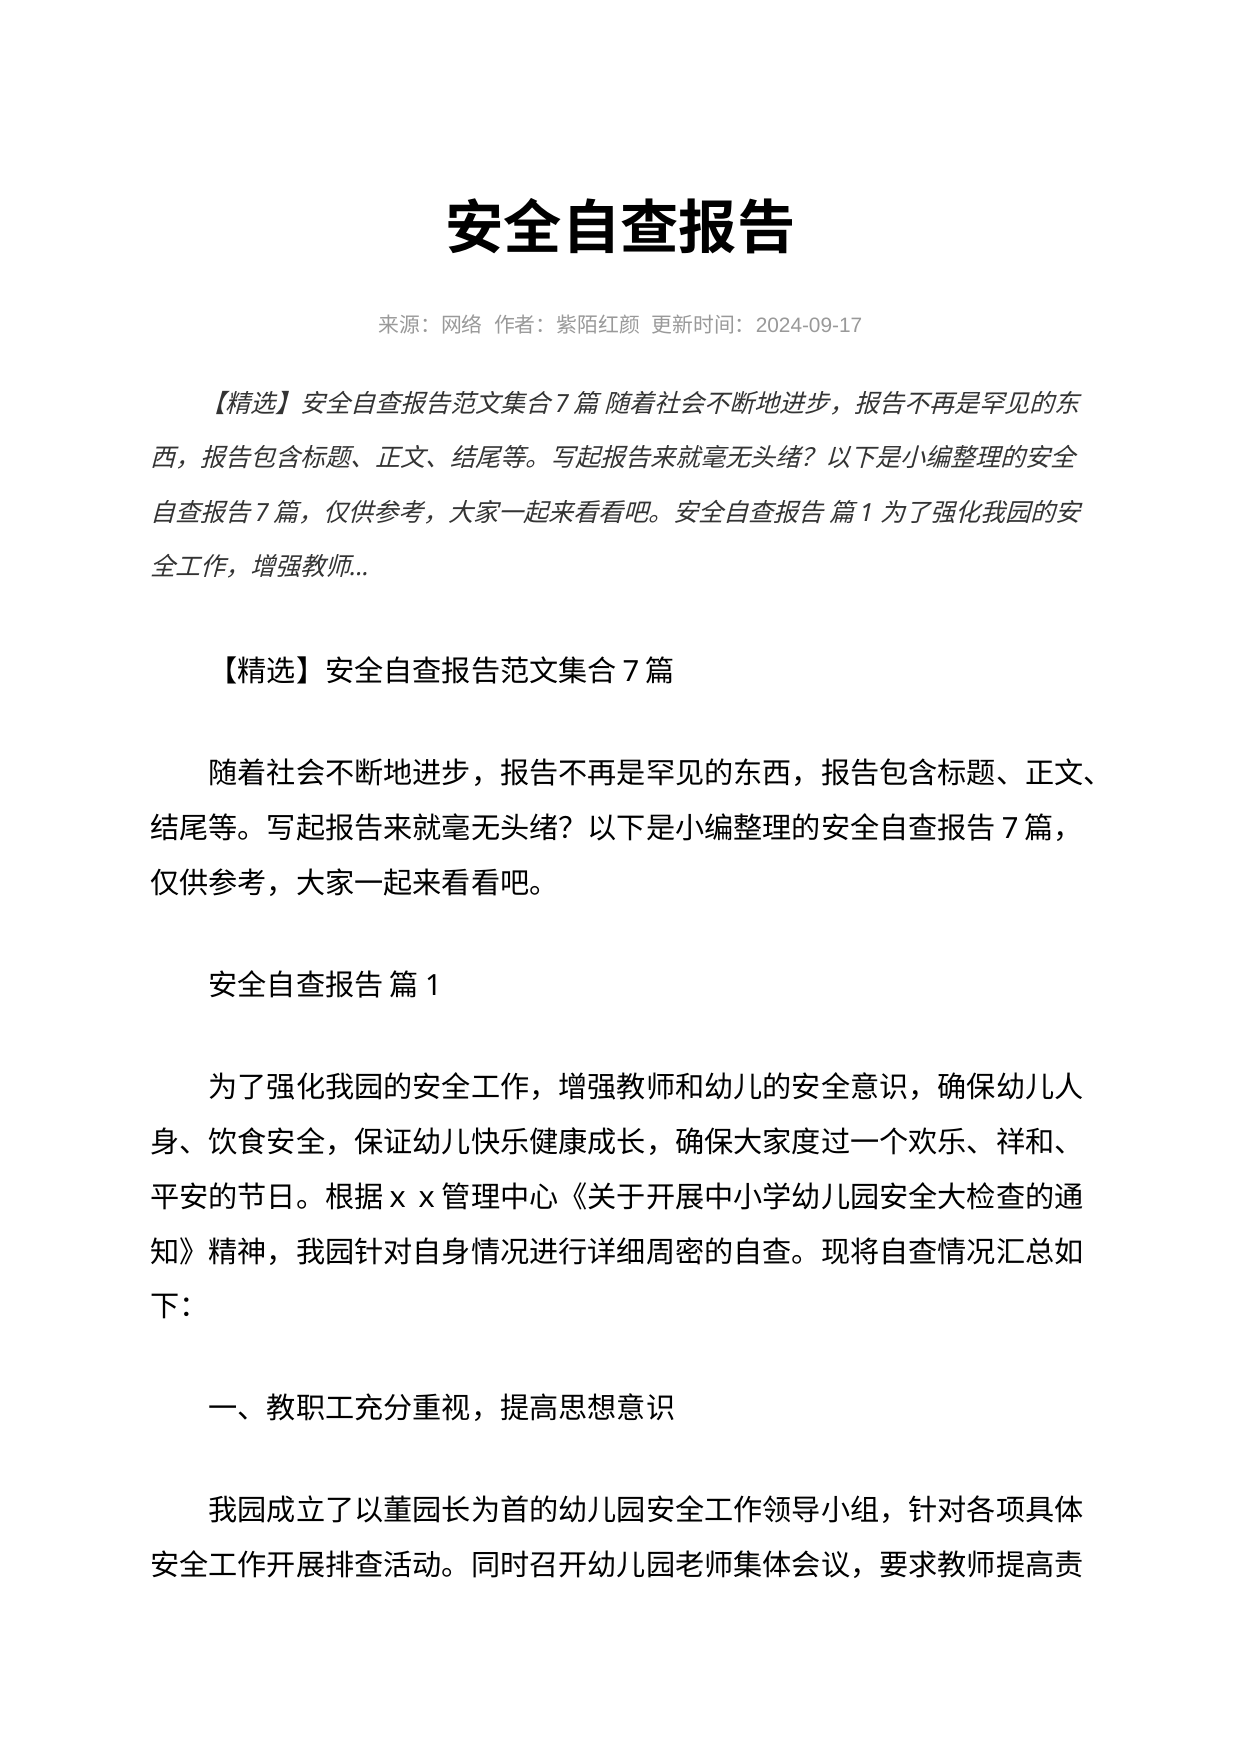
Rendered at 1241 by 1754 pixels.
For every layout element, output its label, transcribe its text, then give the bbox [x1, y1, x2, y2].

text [150, 1487, 1090, 1584]
text 来源：网络 作者：紫陌红颜 更新时间：2024-09-17 [150, 313, 1090, 337]
text 【精选】安全自查报告范文集合7篇 [150, 648, 1090, 690]
subtitle 安全自查报告 [150, 181, 1090, 266]
text 随着社会不断地进步，报告不再是罕见的东西，报告包含标题、正文、结尾等。写起报告来就毫无头绪？以下是小编整理的安全自查报告7篇，仅供参考，大家一起来看看吧。 [150, 750, 1090, 902]
text 为了强化我园的安全工作，增强教师和幼儿的安全意识，确保幼儿人身、饮食安全，保证幼儿快乐健康成长，确保大家度过一个欢乐、祥和、平安的节日。根据ｘｘ管理中心《关于开展中小学幼儿园安全大检查的通知》精神，我园针对自身情况进行详细周密的自查。现将自查情况汇总如下： [150, 1063, 1090, 1325]
text 一、教职工充分重视，提高思想意识 [150, 1385, 1090, 1427]
text 【精选】安全自查报告范文集合7篇 随着社会不断地进步，报告不再是罕见的东西，报告包含标题、正文、结尾等。写起报告来就毫无头绪？以下是小编整理的安全自查报告7篇，仅供参考，大家一起来看看吧。安全自查报告 篇1 为了强化我园的安全工作，增强教师... [150, 383, 1090, 583]
text 安全自查报告 篇1 [150, 961, 1090, 1004]
